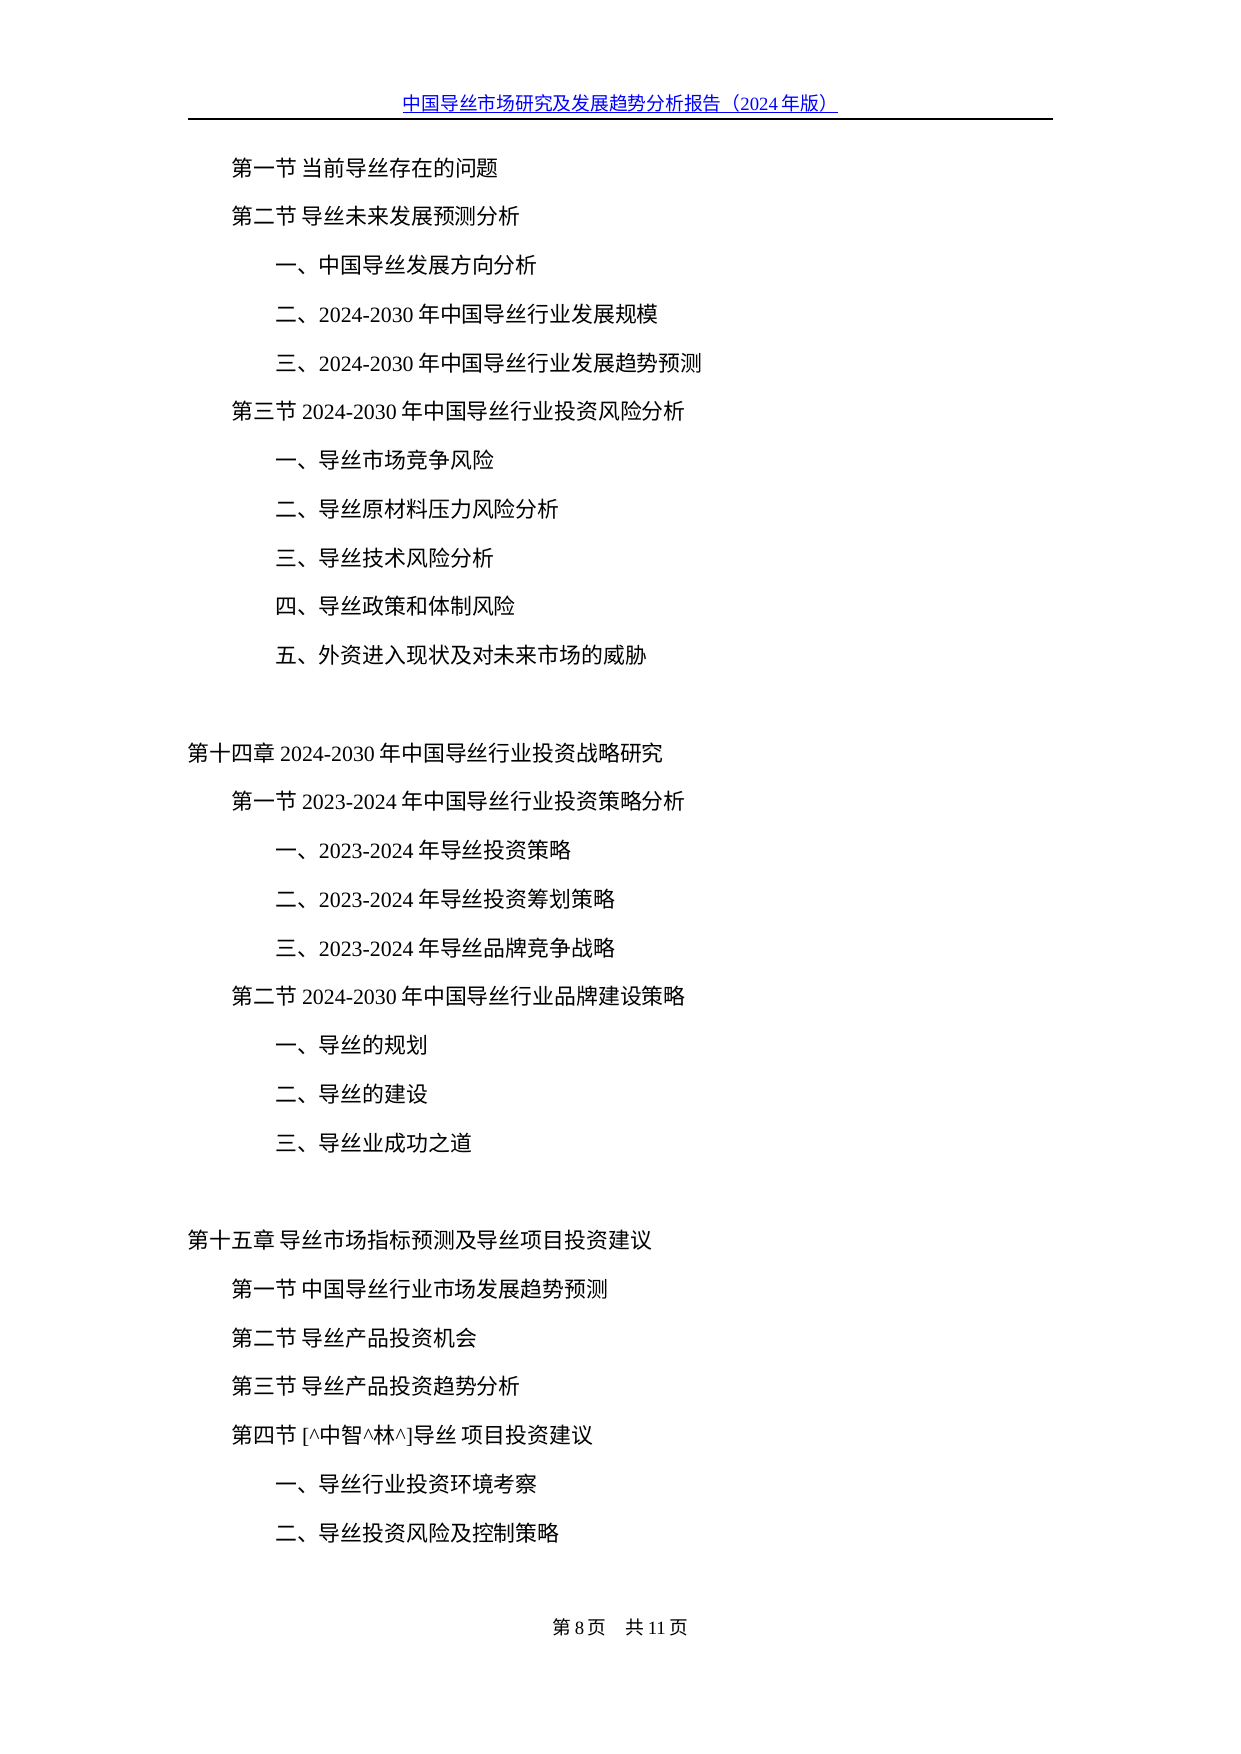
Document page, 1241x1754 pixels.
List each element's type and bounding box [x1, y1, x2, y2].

text [187, 150, 1053, 1548]
